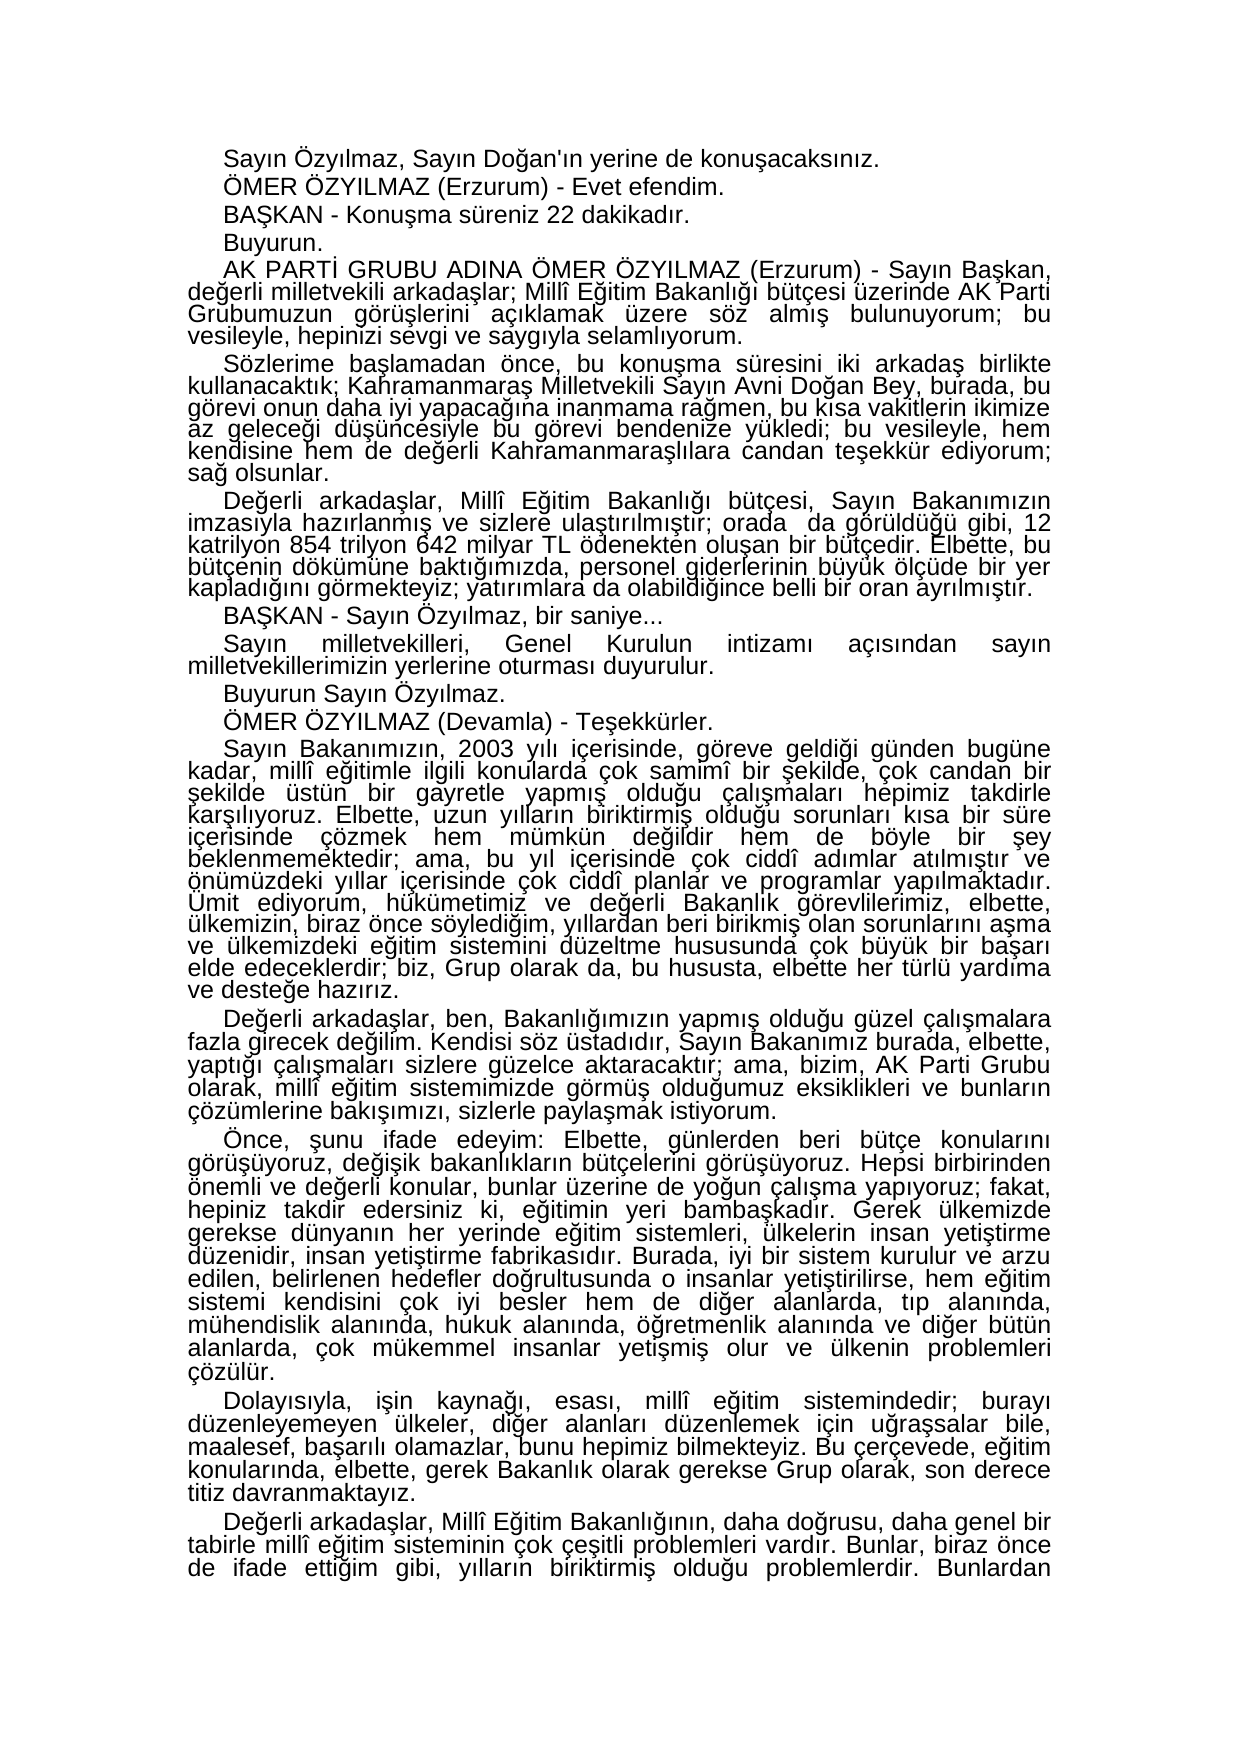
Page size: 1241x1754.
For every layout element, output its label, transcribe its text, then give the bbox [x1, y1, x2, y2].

text Değerli arkadaşlar, ben, Bakanlığımızın yapmış olduğu güzel çalışmalara fazla girecek değilim. Kendisi söz üstadıdır, Sayın Bakanımız burada, elbette, yaptığı çalışmaları sizlere güzelce aktaracaktır; ama, bizim, AK Parti Grubu olarak, millî eğitim sistemimizde görmüş olduğumuz eksiklikleri ve bunların çözümlerine bakışımızı, sizlerle paylaşmak istiyorum. [187, 1009, 1053, 1124]
text Sözlerime başlamadan önce, bu konuşma süresini iki arkadaş birlikte kullanacaktık; Kahramanmaraş Milletvekili Sayın Avni Doğan Bey, burada, bu görevi onun daha iyi yapacağına inanmama rağmen, bu kısa vakitlerin ikimize az geleceği düşüncesiyle bu görevi bendenize yükledi; bu vesileyle, hem kendisine hem de değerli Kahramanmaraşlılara candan teşekkür ediyorum; sağ olsunlar. [187, 355, 1053, 486]
text Sayın Bakanımızın, 2003 yılı içerisinde, göreve geldiği günden bugüne kadar, millî eğitimle ilgili konularda çok samimî bir şekilde, çok candan bir şekilde üstün bir gayretle yapmış olduğu çalışmaları hepimiz takdirle karşılıyoruz. Elbette, uzun yılların biriktirmiş olduğu sorunları kısa bir süre içerisinde çözmek hem mümkün değildir hem de böyle bir şey beklenmemektedir; ama, bu yıl içerisinde çok ciddî adımlar atılmıştır ve önümüzdeki yıllar içerisinde çok ciddî planlar ve programlar yapılmaktadır. Ümit ediyorum, hükümetimiz ve değerli Bakanlık görevlilerimiz, elbette, ülkemizin, biraz önce söylediğim, yıllardan beri birikmiş olan sorunlarını aşma ve ülkemizdeki eğitim sistemini düzeltme hususunda çok büyük bir başarı elde edeceklerdir; biz, Grup olarak da, bu hususta, elbette her türlü yardıma ve desteğe hazırız. [187, 740, 1053, 1003]
text Dolayısıyla, işin kaynağı, esası, millî eğitim sistemindedir; burayı düzenleyemeyen ülkeler, diğer alanları düzenlemek için uğraşsalar bile, maalesef, başarılı olamazlar, bunu hepimiz bilmekteyiz. Bu çerçevede, eğitim konularında, elbette, gerek Bakanlık olarak gerekse Grup olarak, son derece titiz davranmaktayız. [187, 1391, 1053, 1506]
text BAŞKAN - Konuşma süreniz 22 dakikadır. [260, 206, 1053, 227]
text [187, 1512, 1053, 1582]
text AK PARTİ GRUBU ADINA ÖMER ÖZYILMAZ (Erzurum) - Sayın Başkan, değerli milletvekili arkadaşlar; Millî Eğitim Bakanlığı bütçesi üzerinde AK Parti Grubumuzun görüşlerini açıklamak üzere söz almış bulunuyorum; bu vesileyle, hepinizi sevgi ve saygıyla selamlıyorum. [187, 261, 1053, 349]
text ÖMER ÖZYILMAZ (Devamla) - Teşekkürler. [441, 712, 549, 734]
text Önce, şunu ifade edeyim: Elbette, günlerden beri bütçe konularını görüşüyoruz, değişik bakanlıkların bütçelerini görüşüyoruz. Hepsi birbirinden önemli ve değerli konular, bunlar üzerine de yoğun çalışma yapıyoruz; fakat, hepiniz takdir edersiniz ki, eğitimin yeri bambaşkadır. Gerek ülkemizde gerekse dünyanın her yerinde eğitim sistemleri, ülkelerin insan yetiştirme düzenidir, insan yetiştirme fabrikasıdır. Burada, iyi bir sistem kurulur ve arzu edilen, belirlenen hedefler doğrultusunda o insanlar yetiştirilirse, hem eğitim sistemi kendisini çok iyi besler hem de diğer alanlarda, tıp alanında, mühendislik alanında, hukuk alanında, öğretmenlik alanında ve diğer bütün alanlarda, çok mükemmel insanlar yetişmiş olur ve ülkenin problemleri çözülür. [187, 1130, 1053, 1385]
text ÖMER ÖZYILMAZ (Devamla) - Teşekkürler. [187, 712, 443, 734]
text Sayın Özyılmaz, Sayın Doğan'ın yerine de konuşacaksınız. [187, 150, 1053, 172]
text Sayın milletvekilleri, Genel Kurulun intizamı açısından sayın milletvekillerimizin yerlerine oturması duyurulur. [187, 635, 1053, 679]
text Buyurun Sayın Özyılmaz. [187, 685, 1053, 707]
text Buyurun. [187, 233, 1053, 255]
text ÖMER ÖZYILMAZ (Devamla) - Teşekkürler. [547, 712, 1053, 734]
text Değerli arkadaşlar, Millî Eğitim Bakanlığı bütçesi, Sayın Bakanımızın imzasıyla hazırlanmış ve sizlere ulaştırılmıştır; orada da görüldüğü gibi, 12 katrilyon 854 trilyon 642 milyar TL ödenekten oluşan bir bütçedir. Elbette, bu bütçenin dökümüne baktığımızda, personel giderlerinin büyük ölçüde bir yer kapladığını görmekteyiz; yatırımlara da olabildiğince belli bir oran ayrılmıştır. [187, 492, 1053, 601]
text ÖMER ÖZYILMAZ (Erzurum) - Evet efendim. [543, 178, 1053, 200]
text BAŞKAN - Sayın Özyılmaz, bir saniye... [260, 607, 1053, 629]
text ÖMER ÖZYILMAZ (Erzurum) - Evet efendim. [187, 178, 442, 200]
